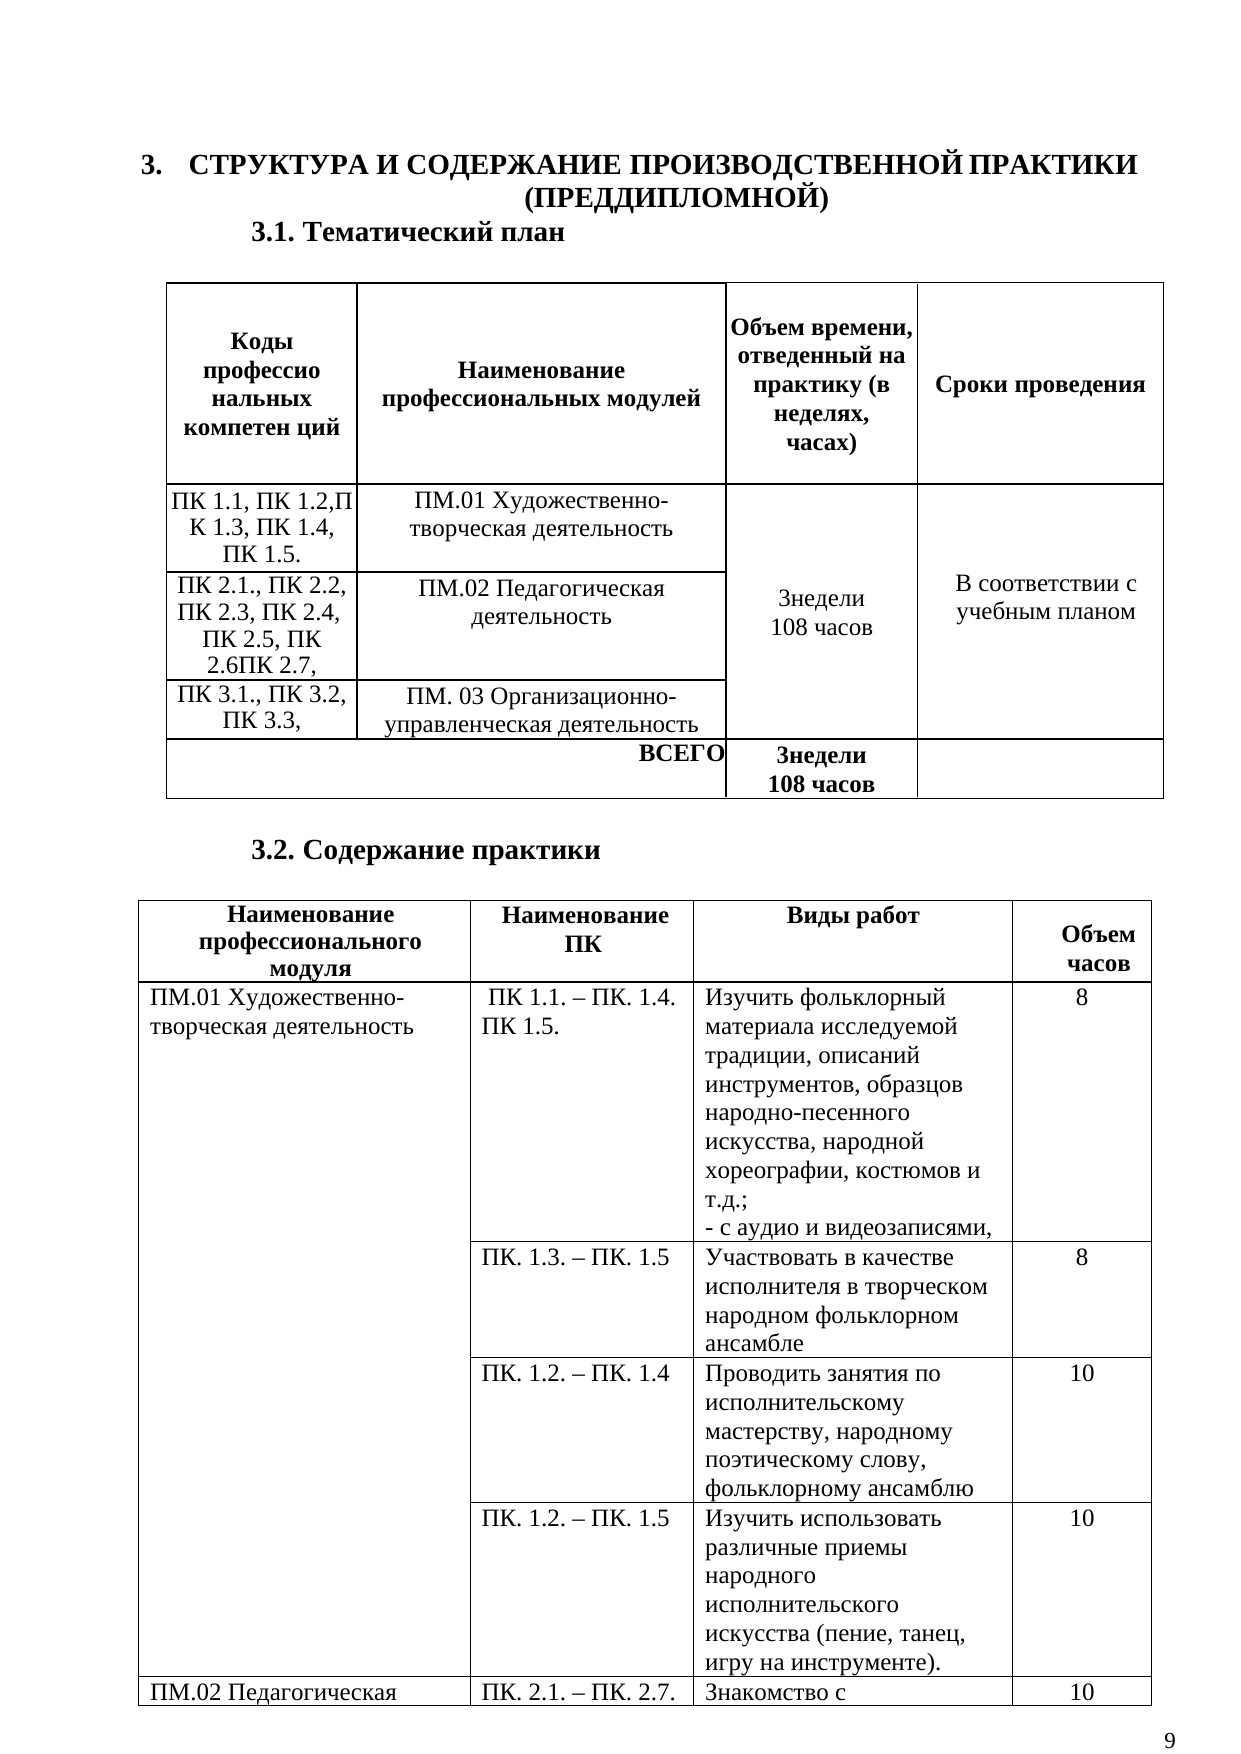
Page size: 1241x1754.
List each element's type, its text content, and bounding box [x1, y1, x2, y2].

table_cell 8 [1013, 983, 1151, 1241]
table_cell ПК. 1.2. – ПК. 1.5 [471, 1503, 693, 1676]
subtitle Тематический план [251, 214, 1176, 248]
table_cell Изучить фольклорный материала исследуемой традиции, описаний инструментов, образцов народно-песенного искусства, народной хореографии, костюмов и т.д.; - с аудио и видеозаписями, [694, 983, 1012, 1241]
table_cell Изучить использовать различные приемы народного исполнительского искусства (пение, танец, игру на инструменте). [694, 1503, 1012, 1676]
table_cell 10 [1013, 1503, 1151, 1676]
table_cell ПК. 1.2. – ПК. 1.4 [471, 1358, 693, 1502]
table_header Объем времени, отведенный на практику (в неделях, часах) [727, 283, 917, 483]
table_cell ПК 1.1. – ПК. 1.4. ПК 1.5. [471, 983, 693, 1241]
table_cell В соответствии с учебным планом [918, 485, 1163, 738]
table_cell ПМ.02 Педагогическая деятельность [358, 573, 725, 679]
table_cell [694, 1677, 1012, 1705]
table_cell 10 [1013, 1358, 1151, 1502]
table_header Коды профессио нальных компетен ций [167, 284, 356, 483]
table_cell ПК. 2.1. – ПК. 2.7. [471, 1677, 693, 1705]
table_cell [139, 1677, 470, 1705]
table_cell ПК 3.1., ПК 3.2, ПК 3.3, [167, 681, 356, 738]
table_cell 10 [1013, 1677, 1151, 1705]
table_cell ПК 1.1, ПК 1.2,ПК 1.3, ПК 1.4, ПК 1.5. [167, 485, 356, 571]
table_header Виды работ [694, 901, 1012, 981]
table_header Наименование профессионального модуля [139, 901, 470, 981]
table_cell ВСЕГО [167, 740, 725, 797]
table_cell ПК. 1.3. – ПК. 1.5 [471, 1242, 693, 1357]
table_header Объем часов [1013, 901, 1151, 981]
table_cell ПК 2.1., ПК 2.2, ПК 2.3, ПК 2.4, ПК 2.5, ПК 2.6ПК 2.7, [167, 573, 356, 679]
table_cell Проводить занятия по исполнительскому мастерству, народному поэтическому слову, фольклорному ансамблю [694, 1358, 1012, 1502]
table_cell ПМ.01 Художественно-творческая деятельность [358, 485, 725, 571]
list Содержание практики [251, 832, 1176, 866]
table_header Наименование профессиональных модулей [358, 284, 725, 483]
table_cell 3недели 108 часов [727, 740, 917, 797]
table_cell ПМ.01 Художественно-творческая деятельность [139, 983, 470, 1676]
table_header Наименование ПК [471, 901, 693, 981]
table_cell 8 [1013, 1242, 1151, 1357]
list СТРУКТУРА И СОДЕРЖАНИЕ ПРОИЗВОДСТВЕННОЙ ПРАКТИКИ (ПРЕДДИПЛОМНОЙ) [102, 147, 1176, 214]
table_header Сроки проведения [918, 283, 1163, 483]
table_cell Участвовать в качестве исполнителя в творческом народном фольклорном ансамбле [694, 1242, 1012, 1357]
table_cell ПМ. 03 Организационно-управленческая деятельность [358, 681, 725, 738]
table_cell 3недели 108 часов [727, 485, 917, 738]
table_cell [918, 740, 1163, 797]
